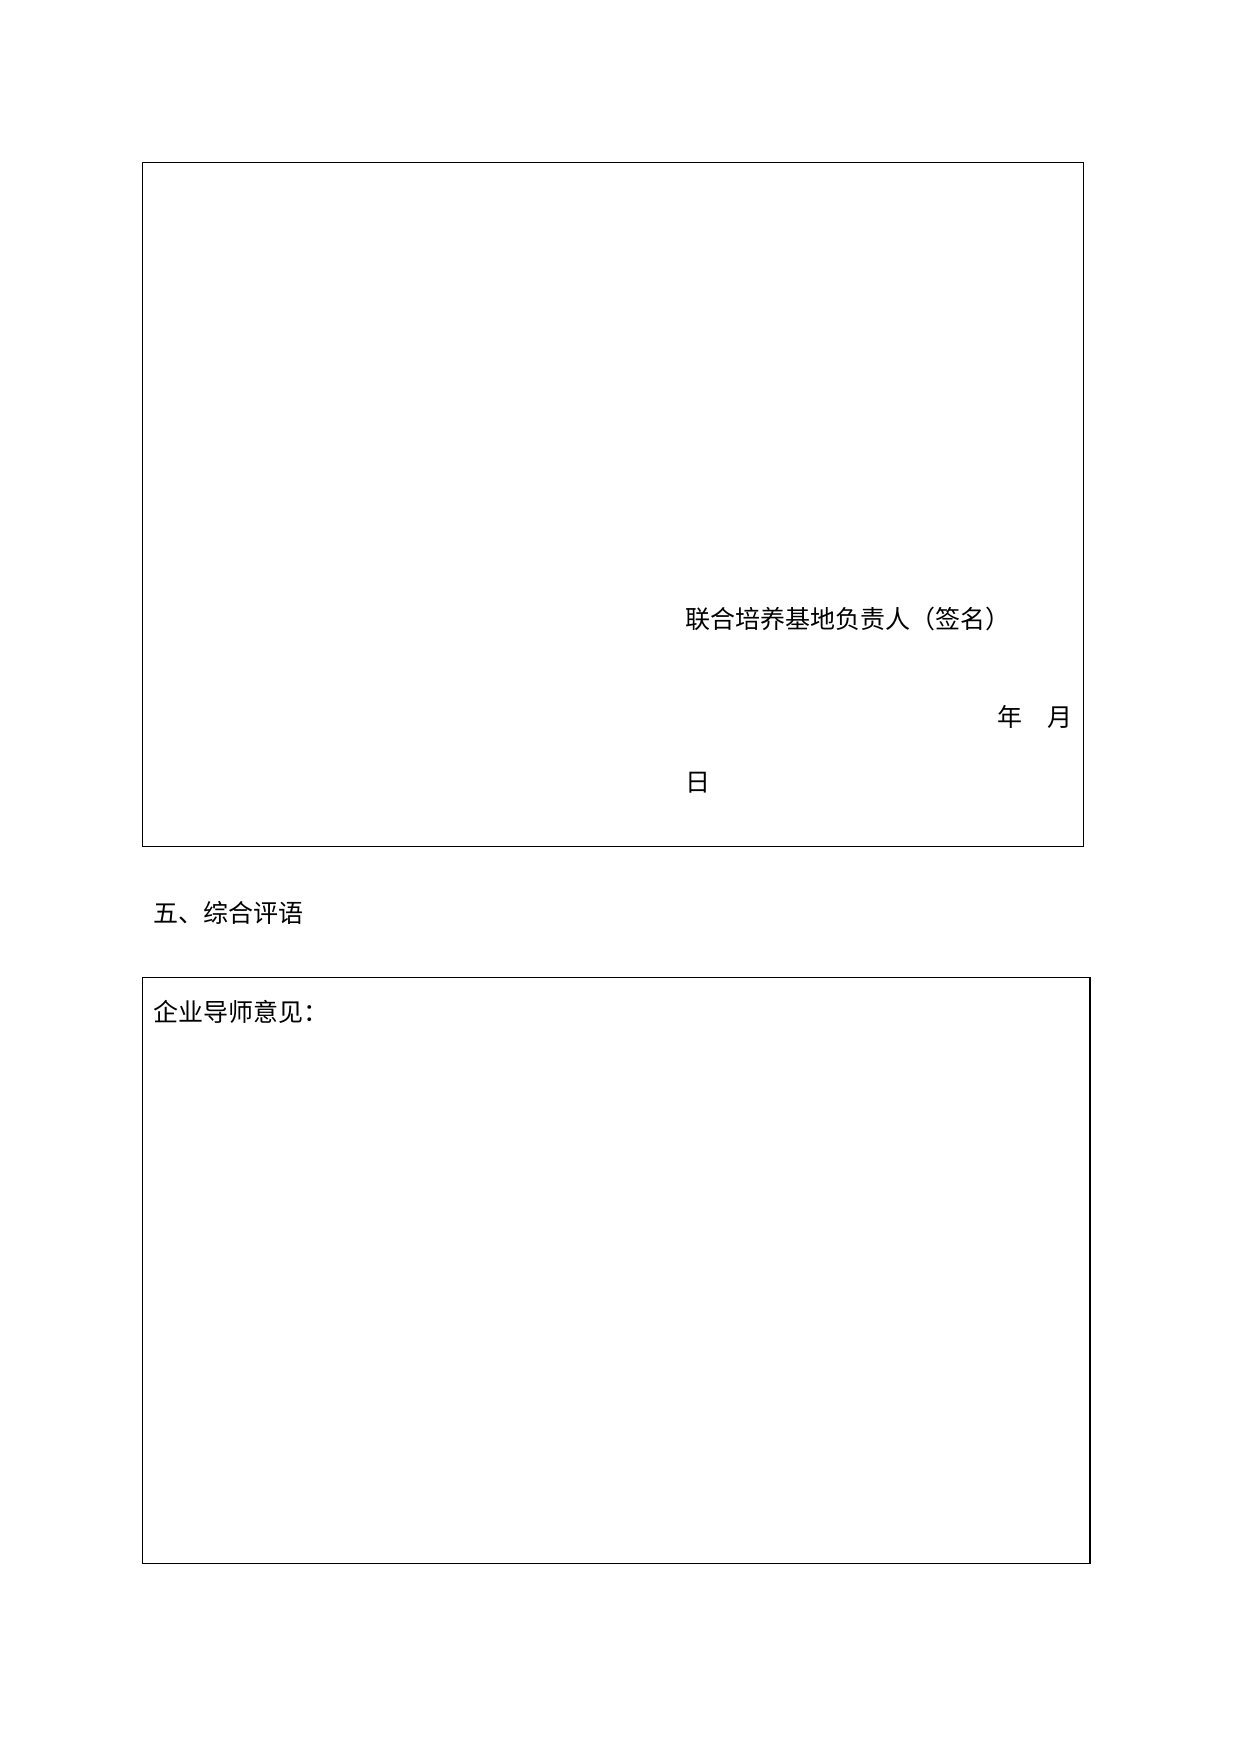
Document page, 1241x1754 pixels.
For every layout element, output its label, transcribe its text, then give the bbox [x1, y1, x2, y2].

list 综合评语 [153, 879, 1087, 944]
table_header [143, 978, 1089, 1563]
table_header 联合培养基地负责人（签名） 年 月 日 [143, 163, 1083, 846]
